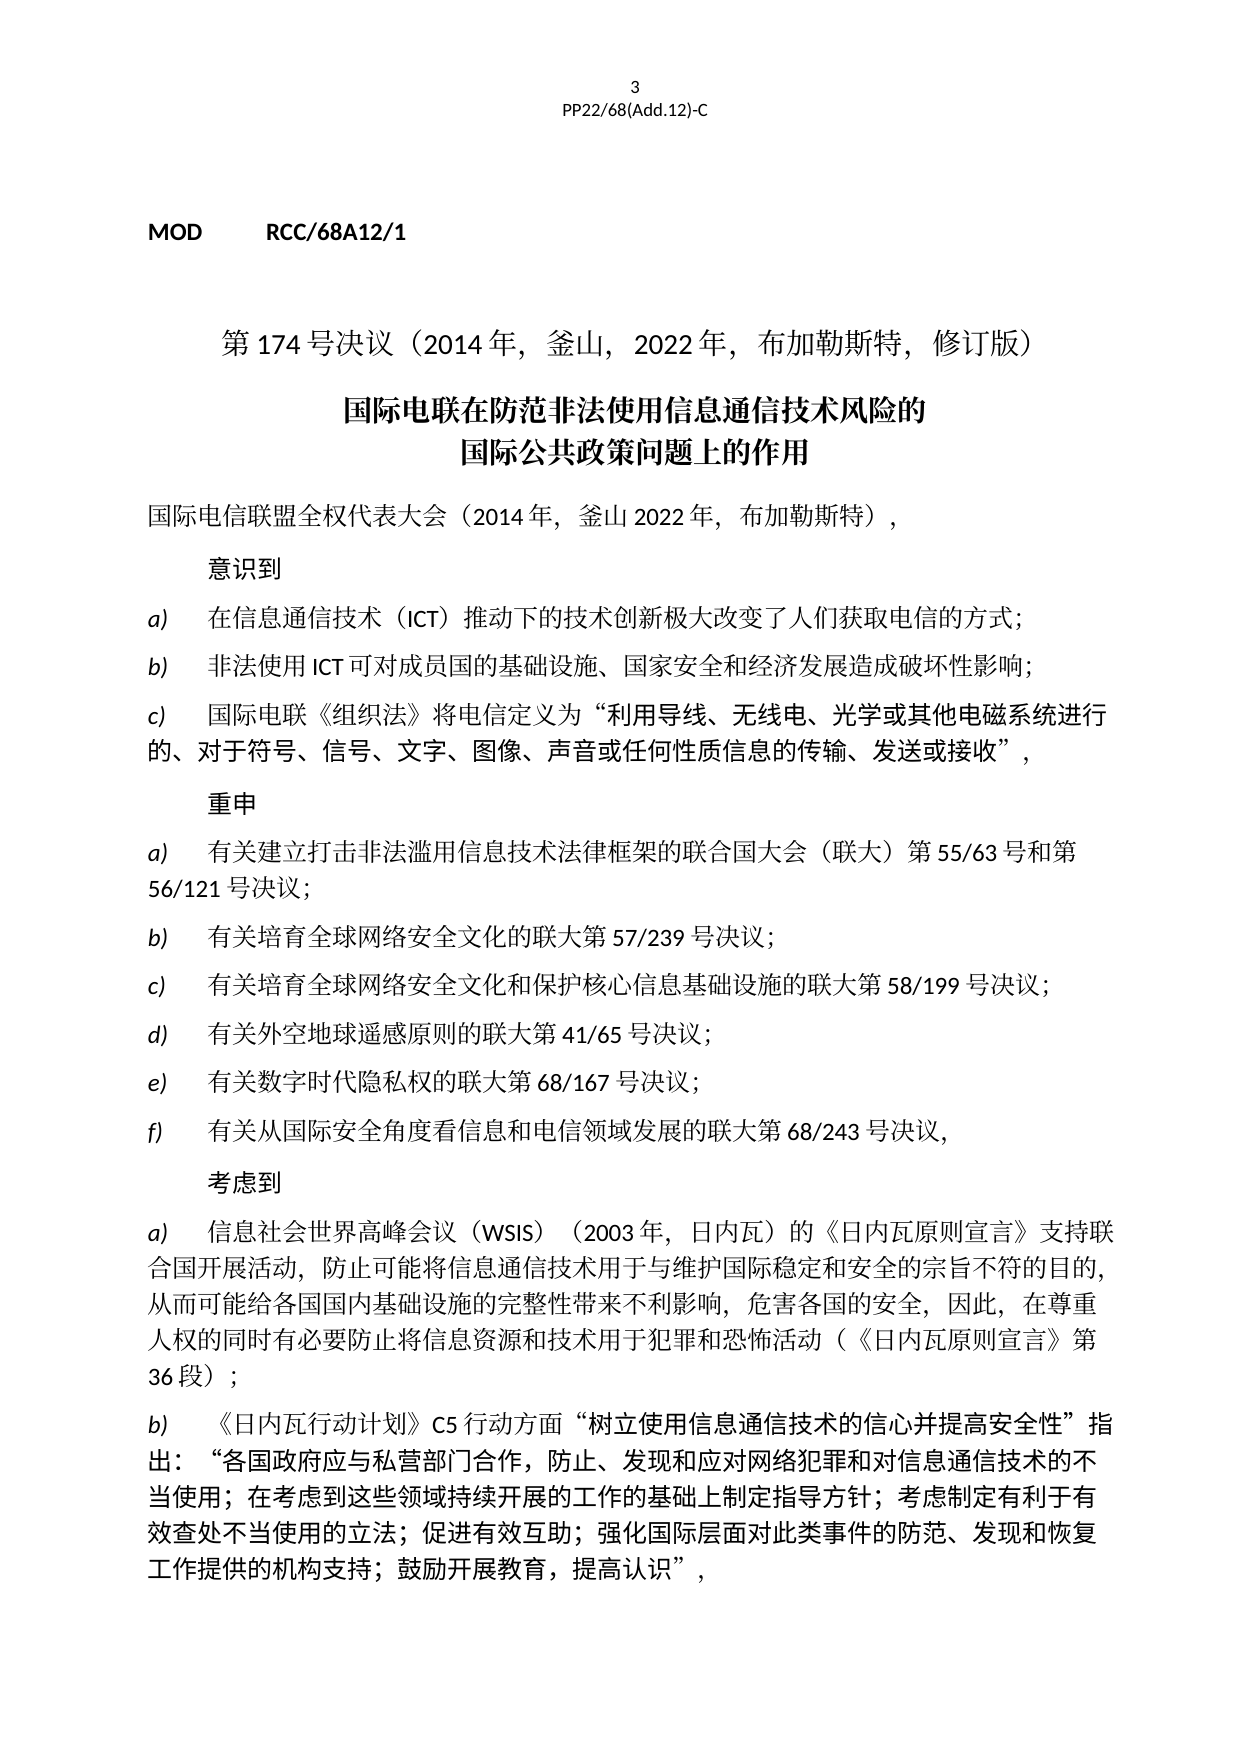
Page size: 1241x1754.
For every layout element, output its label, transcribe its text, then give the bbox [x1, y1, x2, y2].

text a) 信息社会世界高峰会议（WSIS）（2003年，日内瓦）的《日内瓦原则宣言》支持联合国开展活动，防止可能将信息通信技术用于与维护国际稳定和安全的宗旨不符的目的，从而可能给各国国内基础设施的完整性带来不利影响，危害各国的安全，因此，在尊重人权的同时有必要防止将信息资源和技术用于犯罪和恐怖活动（《日内瓦原则宣言》第36段）； [148, 1212, 1122, 1392]
text 考虑到 [207, 1164, 1122, 1200]
text 第174号决议（修订版） [148, 321, 1122, 363]
text b) 《日内瓦行动计划》C5行动方面“树立使用信息通信技术的信心并提高安全性”指出：“各国政府应与私营部门合作，防止、发现和应对网络犯罪和对信息通信技术的不当使用；在考虑到这些领域持续开展的工作的基础上制定指导方针；考虑制定有利于有效查处不当使用的立法；促进有效互助；强化国际层面对此类事件的防范、发现和恢复工作提供的机构支持；鼓励开展教育，提高认识”， [148, 1405, 1122, 1586]
text c) 有关培育全球网络安全文化和保护核心信息基础设施的联大第58/199号决议； [148, 966, 1122, 1002]
text a) 有关建立打击非法滥用信息技术法律框架的联合国大会（联大）第55/63号和第56/121号决议； [148, 833, 1122, 905]
text e) 有关数字时代隐私权的联大第68/167号决议； [148, 1063, 1122, 1099]
text 重申 [207, 784, 1122, 821]
text MOD RCC/68A12/1 [148, 216, 1122, 246]
text b) 非法使用ICT可对成员国的基础设施、国家安全和经济发展造成破坏性影响； [148, 647, 1122, 683]
text d) 有关外空地球遥感原则的联大第41/65号决议； [148, 1014, 1122, 1050]
text f) 有关从国际安全角度看信息和电信领域发展的联大第68/243号决议， [148, 1111, 1122, 1147]
text b) 有关培育全球网络安全文化的联大第57/239号决议； [148, 917, 1122, 953]
title 国际电信联盟全权代表大会（）， [148, 497, 1122, 533]
text 意识到 [207, 549, 1122, 586]
text a) 在信息通信技术（ICT）推动下的技术创新极大改变了人们获取电信的方式； [148, 598, 1122, 634]
text c) 国际电联《组织法》将电信定义为“利用导线、无线电、光学或其他电磁系统进行的、对于符号、信号、文字、图像、声音或任何性质信息的传输、发送或接收”， [148, 695, 1122, 768]
title 国际电联在防范非法使用信息通信技术风险的 国际公共政策问题上的作用 [148, 388, 1122, 472]
